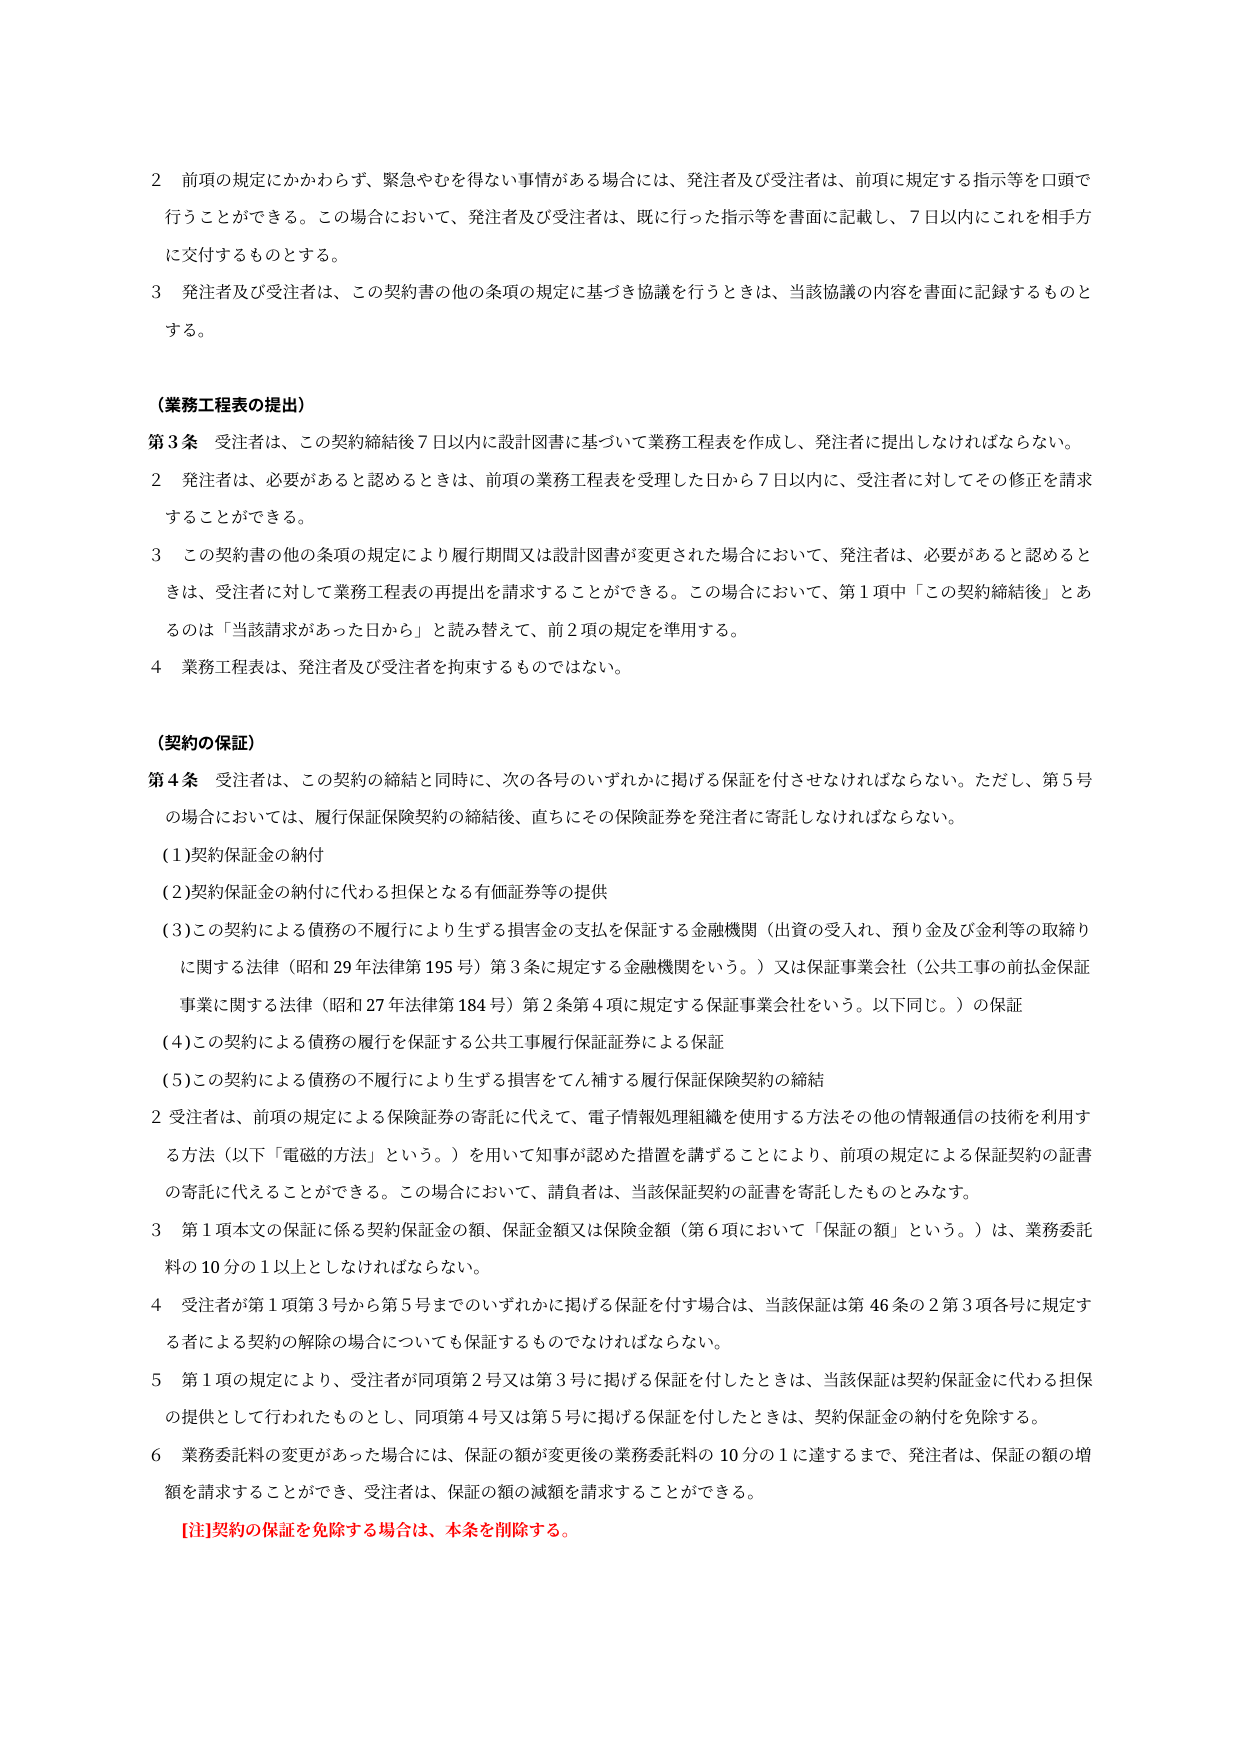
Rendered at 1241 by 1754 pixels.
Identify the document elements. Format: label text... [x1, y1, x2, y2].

text ４ 業務工程表は、発注者及び受注者を拘束するものではない。 [148, 648, 1092, 686]
text （契約の保証） [148, 723, 1092, 761]
text (５)この契約による債務の不履行により生ずる損害をてん補する履行保証保険契約の締結 [162, 1061, 1092, 1098]
text ６ 業務委託料の変更があった場合には、保証の額が変更後の業務委託料の10分の１に達するまで、発注者は、保証の額の増額を請求することができ、受注者は、保証の額の減額を請求することができる。 [148, 1436, 1092, 1511]
text (４)この契約による債務の履行を保証する公共工事履行保証証券による保証 [162, 1023, 1092, 1061]
text （業務工程表の提出） [148, 386, 1092, 423]
text (２)契約保証金の納付に代わる担保となる有価証券等の提供 [162, 873, 1092, 911]
text ２ 前項の規定にかかわらず、緊急やむを得ない事情がある場合には、発注者及び受注者は、前項に規定する指示等を口頭で行うことができる。この場合において、発注者及び受注者は、既に行った指示等を書面に記載し、７日以内にこれを相手方に交付するものとする。 [148, 161, 1092, 273]
text ３ この契約書の他の条項の規定により履行期間又は設計図書が変更された場合において、発注者は、必要があると認めるときは、受注者に対して業務工程表の再提出を請求することができる。この場合において、第１項中「この契約締結後」とあるのは「当該請求があった日から」と読み替えて、前２項の規定を準用する。 [148, 536, 1092, 648]
text [注]契約の保証を免除する場合は、本条を削除する。 [148, 1511, 1092, 1548]
text 第３条 受注者は、この契約締結後７日以内に設計図書に基づいて業務工程表を作成し、発注者に提出しなければならない。 [148, 423, 1092, 461]
text (１)契約保証金の納付 [162, 836, 1092, 873]
text ３ 第１項本文の保証に係る契約保証金の額、保証金額又は保険金額（第６項において「保証の額」という。）は、業務委託料の10分の１以上としなければならない。 [148, 1211, 1092, 1286]
text ２ 受注者は、前項の規定による保険証券の寄託に代えて、電子情報処理組織を使用する方法その他の情報通信の技術を利用する方法（以下「電磁的方法」という。）を用いて知事が認めた措置を講ずることにより、前項の規定による保証契約の証書の寄託に代えることができる。この場合において、請負者は、当該保証契約の証書を寄託したものとみなす。 [148, 1098, 1092, 1211]
text ３ 発注者及び受注者は、この契約書の他の条項の規定に基づき協議を行うときは、当該協議の内容を書面に記録するものとする。 [148, 273, 1092, 348]
text 第４条 受注者は、この契約の締結と同時に、次の各号のいずれかに掲げる保証を付させなければならない。ただし、第５号の場合においては、履行保証保険契約の締結後、直ちにその保険証券を発注者に寄託しなければならない。 [148, 761, 1092, 836]
text ４ 受注者が第１項第３号から第５号までのいずれかに掲げる保証を付す場合は、当該保証は第46条の２第３項各号に規定する者による契約の解除の場合についても保証するものでなければならない。 [148, 1286, 1092, 1361]
text ２ 発注者は、必要があると認めるときは、前項の業務工程表を受理した日から７日以内に、受注者に対してその修正を請求することができる。 [148, 461, 1092, 536]
text ５ 第１項の規定により、受注者が同項第２号又は第３号に掲げる保証を付したときは、当該保証は契約保証金に代わる担保の提供として行われたものとし、同項第４号又は第５号に掲げる保証を付したときは、契約保証金の納付を免除する。 [148, 1361, 1092, 1436]
text (３)この契約による債務の不履行により生ずる損害金の支払を保証する金融機関（出資の受入れ、預り金及び金利等の取締りに関する法律（昭和29年法律第195号）第３条に規定する金融機関をいう。）又は保証事業会社（公共工事の前払金保証事業に関する法律（昭和27年法律第184号）第２条第４項に規定する保証事業会社をいう。以下同じ。）の保証 [162, 911, 1092, 1023]
